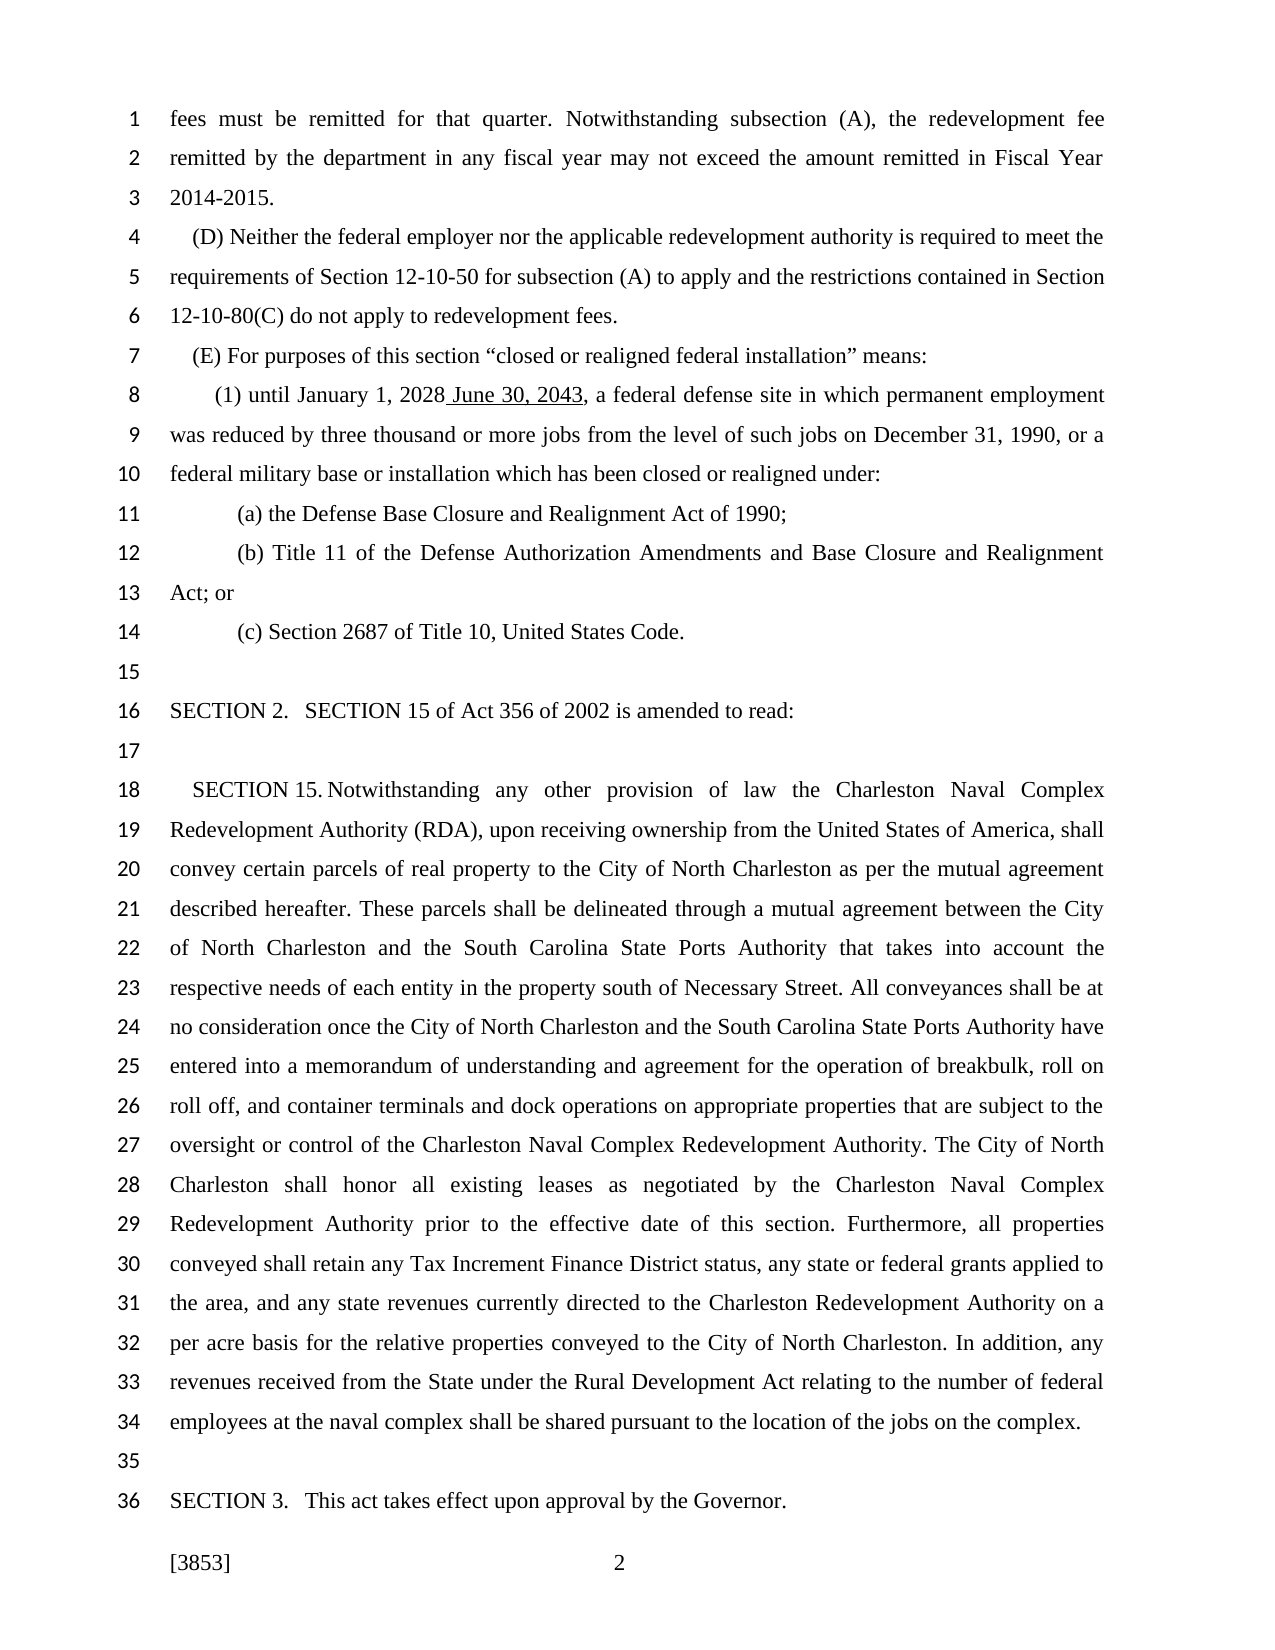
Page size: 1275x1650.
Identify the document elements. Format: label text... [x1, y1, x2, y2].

text (E) For purposes of this section “closed or realigned federal installation” means: [169, 342, 1106, 368]
text (D) Neither the federal employer nor the applicable redevelopment authority is required to meet the requirements of Section 12‑10‑50 for subsection (A) to apply and the restrictions contained in Section 12‑10‑80(C) do not apply to redevelopment fees. [169, 223, 1106, 329]
text (a) the Defense Base Closure and Realignment Act of 1990; [169, 500, 1106, 526]
text (c) Section 2687 of Title 10, United States Code. [169, 618, 1106, 644]
text SECTION 2. SECTION 15 of Act 356 of 2002 is amended to read: [169, 697, 1106, 723]
text SECTION 15. Notwithstanding any other provision of law the Charleston Naval Complex Redevelopment Authority (RDA), upon receiving ownership from the United States of America, shall convey certain parcels of real property to the City of North Charleston as per the mutual agreement described hereafter. These parcels shall be delineated through a mutual agreement between the City of North Charleston and the South Carolina State Ports Authority that takes into account the respective needs of each entity in the property south of Necessary Street. All conveyances shall be at no consideration once the City of North Charleston and the South Carolina State Ports Authority have entered into a memorandum of understanding and agreement for the operation of breakbulk, roll on roll off, and container terminals and dock operations on appropriate properties that are subject to the oversight or control of the Charleston Naval Complex Redevelopment Authority. The City of North Charleston shall honor all existing leases as negotiated by the Charleston Naval Complex Redevelopment Authority prior to the effective date of this section. Furthermore, all properties conveyed shall retain any Tax Increment Finance District status, any state or federal grants applied to the area, and any state revenues currently directed to the Charleston Redevelopment Authority on a per acre basis for the relative properties conveyed to the City of North Charleston. In addition, any revenues received from the State under the Rural Development Act relating to the number of federal employees at the naval complex shall be shared pursuant to the location of the jobs on the complex. [169, 776, 1106, 1434]
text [169, 105, 1106, 210]
text (1) until January 1, 2028 June 30, 2043, a federal defense site in which permanent employment was reduced by three thousand or more jobs from the level of such jobs on December 31, 1990, or a federal military base or installation which has been closed or realigned under: [169, 381, 1106, 487]
text (b) Title 11 of the Defense Authorization Amendments and Base Closure and Realignment Act; or [169, 539, 1106, 605]
text SECTION 3. This act takes effect upon approval by the Governor. [169, 1487, 1106, 1513]
